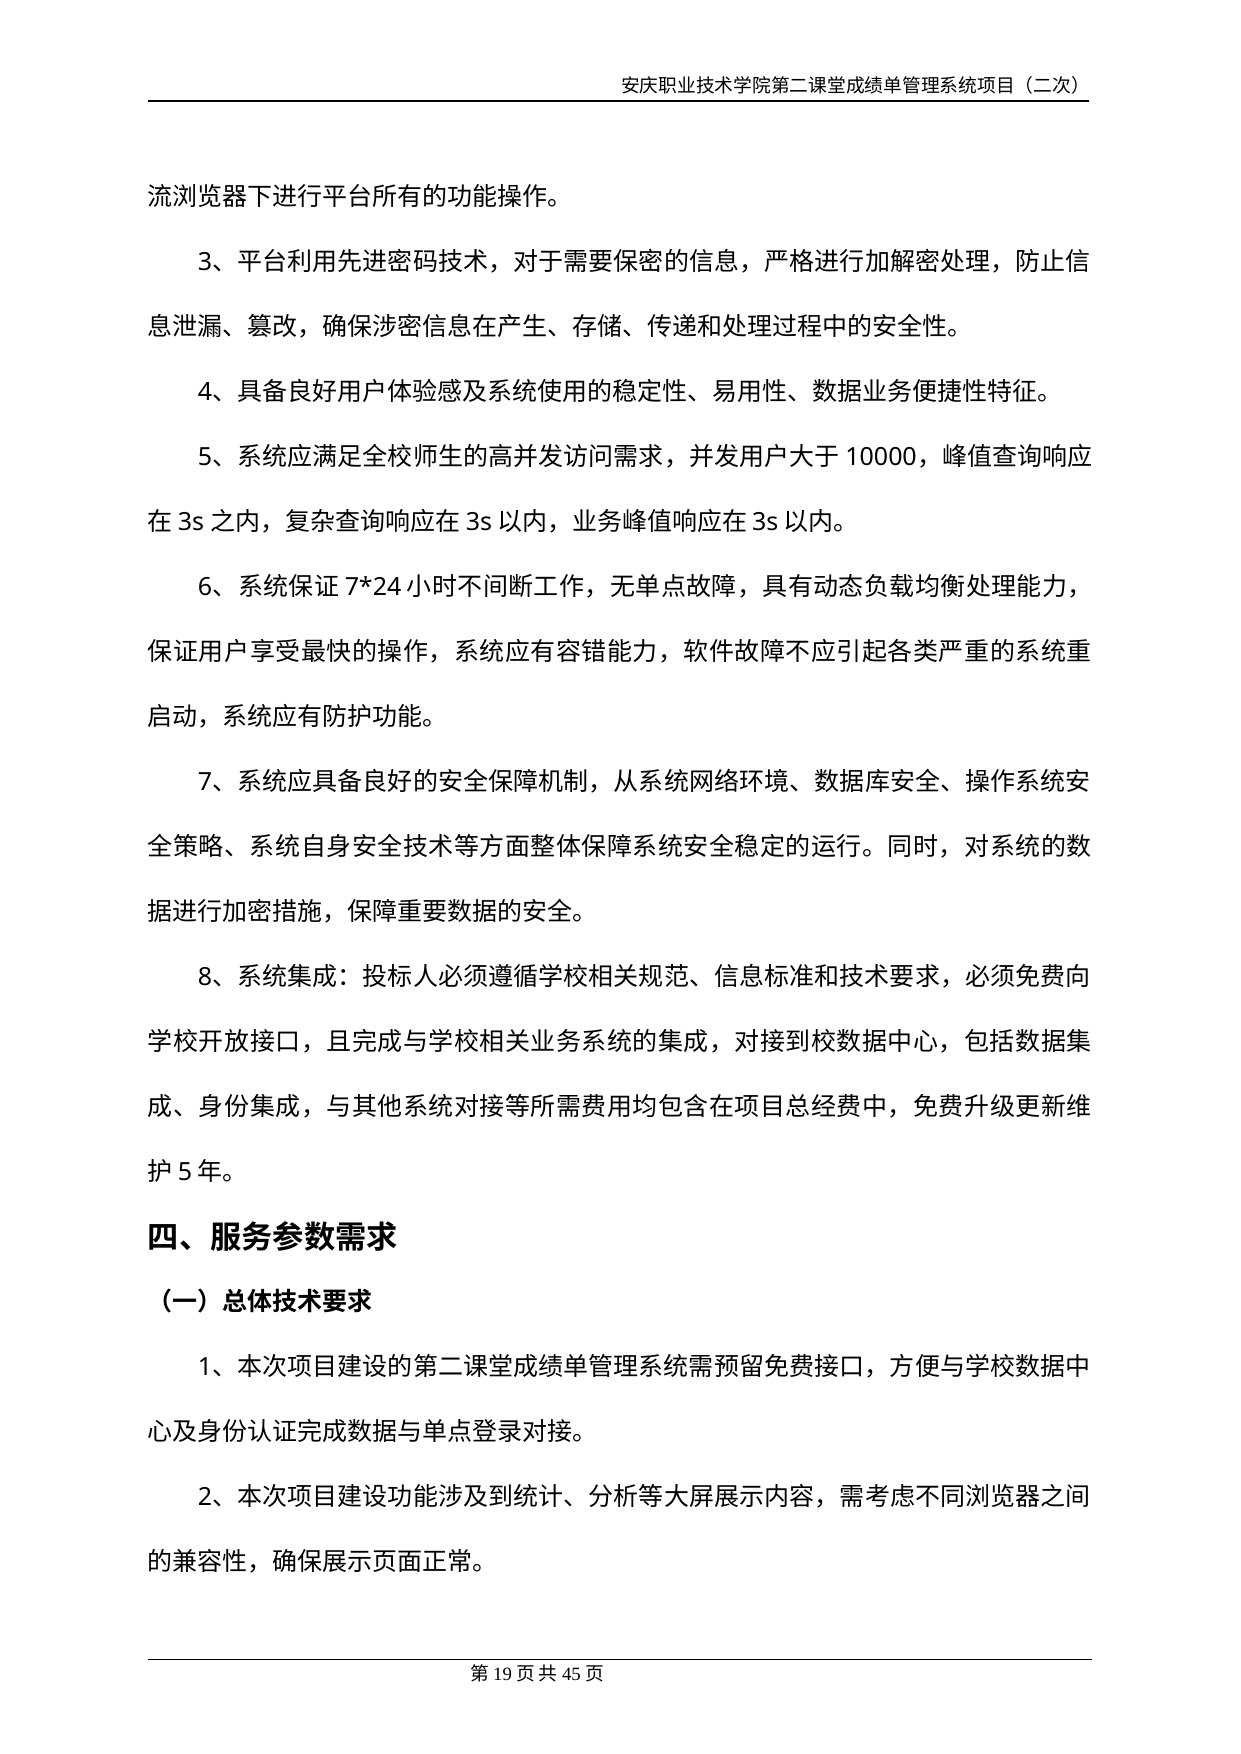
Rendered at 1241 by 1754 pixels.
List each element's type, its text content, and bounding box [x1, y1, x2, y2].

text 1、本次项目建设的第二课堂成绩单管理系统需预留免费接口，方便与学校数据中心及身份认证完成数据与单点登录对接。 [148, 1332, 1092, 1462]
text 3、平台利用先进密码技术，对于需要保密的信息，严格进行加解密处理，防止信息泄漏、篡改，确保涉密信息在产生、存储、传递和处理过程中的安全性。 [148, 227, 1092, 357]
text 4、具备良好用户体验感及系统使用的稳定性、易用性、数据业务便捷性特征。 [148, 357, 1092, 422]
text 8、系统集成：投标人必须遵循学校相关规范、信息标准和技术要求，必须免费向学校开放接口，且完成与学校相关业务系统的集成，对接到校数据中心，包括数据集成、身份集成，与其他系统对接等所需费用均包含在项目总经费中，免费升级更新维护5年。 [148, 942, 1092, 1202]
text 四、服务参数需求 [148, 1202, 1092, 1267]
text 6、系统保证7*24小时不间断工作，无单点故障，具有动态负载均衡处理能力，保证用户享受最快的操作，系统应有容错能力，软件故障不应引起各类严重的系统重启动，系统应有防护功能。 [148, 552, 1092, 747]
text 7、系统应具备良好的安全保障机制，从系统网络环境、数据库安全、操作系统安全策略、系统自身安全技术等方面整体保障系统安全稳定的运行。同时，对系统的数据进行加密措施，保障重要数据的安全。 [148, 747, 1092, 942]
text 5、系统应满足全校师生的高并发访问需求，并发用户大于10000，峰值查询响应在3s 之内，复杂查询响应在3s以内，业务峰值响应在3s以内。 [148, 422, 1092, 552]
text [148, 162, 1092, 227]
text （一）总体技术要求 [148, 1267, 1092, 1332]
text 2、本次项目建设功能涉及到统计、分析等大屏展示内容，需考虑不同浏览器之间的兼容性，确保展示页面正常。 [148, 1462, 1092, 1592]
